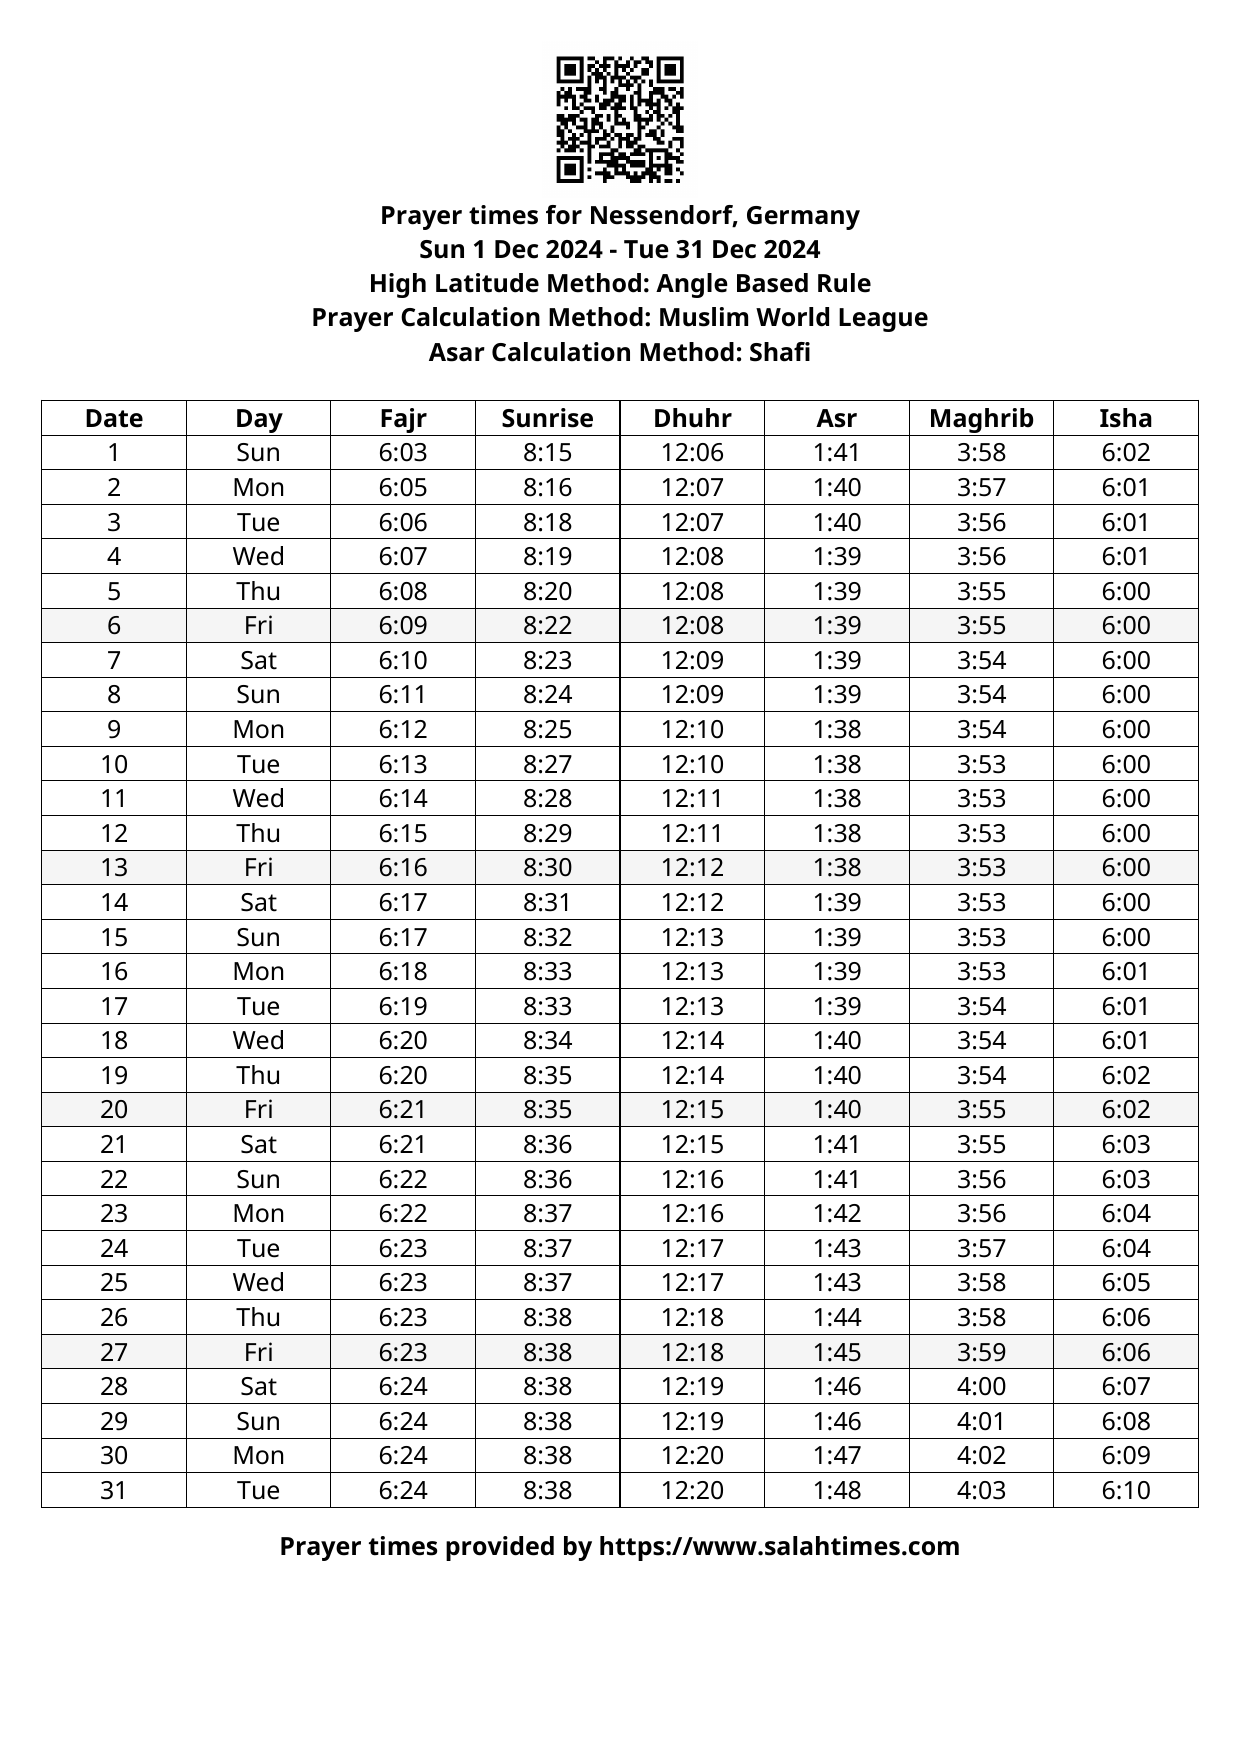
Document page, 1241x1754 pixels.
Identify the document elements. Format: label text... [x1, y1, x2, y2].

table_cell 6:01 [1054, 989, 1198, 1022]
table_cell 6:24 [331, 1439, 475, 1472]
table_cell 3:58 [910, 1266, 1053, 1299]
table_cell 6:12 [331, 712, 475, 746]
table_cell 21 [42, 1127, 186, 1161]
table_cell 6:00 [1054, 816, 1198, 849]
table_cell 1:40 [765, 470, 909, 504]
table_cell 6:19 [331, 989, 475, 1022]
table_cell Sun [187, 1404, 330, 1437]
table_cell 8:37 [476, 1196, 619, 1230]
table_cell 6:23 [331, 1231, 475, 1264]
table_cell 6:07 [1054, 1369, 1198, 1403]
table_cell 8:35 [476, 1058, 619, 1092]
table_cell 6:03 [1054, 1162, 1198, 1195]
table_cell 6:21 [331, 1093, 475, 1126]
table_cell Sat [187, 885, 330, 919]
table_cell 3:53 [910, 781, 1053, 815]
table_cell 6:20 [331, 1024, 475, 1057]
table_cell Sun [187, 920, 330, 953]
table_cell 6:02 [1054, 1058, 1198, 1092]
table_cell Mon [187, 1439, 330, 1472]
table_cell 6:17 [331, 885, 475, 919]
table_cell Sun [187, 678, 330, 711]
table_cell 3:54 [910, 678, 1053, 711]
table_cell Fri [187, 609, 330, 642]
table_cell 6:05 [331, 470, 475, 504]
table_cell 6:06 [1054, 1335, 1198, 1368]
table_cell 12:07 [621, 505, 764, 538]
table_cell 12:09 [621, 678, 764, 711]
table_cell 1:40 [765, 1093, 909, 1126]
table_cell 8:15 [476, 436, 619, 469]
table_cell 6:08 [1054, 1404, 1198, 1437]
table_cell 4:02 [910, 1439, 1053, 1472]
table_cell 1:38 [765, 747, 909, 780]
table_cell 5 [42, 574, 186, 607]
table_cell 3:58 [910, 1300, 1053, 1334]
table_cell Thu [187, 1058, 330, 1092]
table_cell 6:24 [331, 1473, 475, 1507]
table_cell 1:38 [765, 851, 909, 884]
table_cell 12:11 [621, 816, 764, 849]
table_cell 6:21 [331, 1127, 475, 1161]
table_cell 1:39 [765, 678, 909, 711]
table_cell 1:41 [765, 436, 909, 469]
table_cell Fri [187, 1335, 330, 1368]
table_header Day [187, 401, 330, 434]
table_cell 1:41 [765, 1127, 909, 1161]
table_cell Wed [187, 539, 330, 573]
table_cell 3:56 [910, 505, 1053, 538]
table_cell 4:00 [910, 1369, 1053, 1403]
table_cell 12 [42, 816, 186, 849]
table_cell 12:11 [621, 781, 764, 815]
table_cell 1:41 [765, 1162, 909, 1195]
table_cell 6:00 [1054, 678, 1198, 711]
table_cell 8:32 [476, 920, 619, 953]
table_cell 1:40 [765, 1058, 909, 1092]
table_cell 8:38 [476, 1369, 619, 1403]
table_cell Mon [187, 712, 330, 746]
table_cell Tue [187, 747, 330, 780]
table_cell 8:16 [476, 470, 619, 504]
table_cell 10 [42, 747, 186, 780]
table_cell 8:27 [476, 747, 619, 780]
table_cell 1:48 [765, 1473, 909, 1507]
table_cell 3:56 [910, 1162, 1053, 1195]
table_cell 1:47 [765, 1439, 909, 1472]
table_cell 1:44 [765, 1300, 909, 1334]
table_cell Mon [187, 1196, 330, 1230]
table_cell 6:22 [331, 1196, 475, 1230]
table_cell 8:37 [476, 1266, 619, 1299]
table_cell Fri [187, 851, 330, 884]
table_cell 1:39 [765, 643, 909, 677]
table_cell 3:59 [910, 1335, 1053, 1368]
table_cell 1:38 [765, 781, 909, 815]
table_cell 8:38 [476, 1300, 619, 1334]
table_cell 13 [42, 851, 186, 884]
table_cell 8:18 [476, 505, 619, 538]
table_cell 8:31 [476, 885, 619, 919]
table_cell 1:43 [765, 1231, 909, 1264]
table_cell 8:30 [476, 851, 619, 884]
table_cell Tue [187, 1231, 330, 1264]
table_cell 3:53 [910, 920, 1053, 953]
table_cell 12:07 [621, 470, 764, 504]
table_cell 3:56 [910, 539, 1053, 573]
table_cell 8:20 [476, 574, 619, 607]
table_cell 12:14 [621, 1058, 764, 1092]
table_cell 3:55 [910, 574, 1053, 607]
text High Latitude Method: Angle Based Rule [42, 266, 1198, 300]
table_cell 6:13 [331, 747, 475, 780]
table_cell 6:00 [1054, 609, 1198, 642]
table_cell 3:55 [910, 1127, 1053, 1161]
table_cell 6:24 [331, 1404, 475, 1437]
table_cell 6:00 [1054, 885, 1198, 919]
text Prayer times provided by https://www.salahtimes.com [42, 1528, 1198, 1563]
table_cell 12:10 [621, 712, 764, 746]
table_cell 12:17 [621, 1231, 764, 1264]
table_cell Thu [187, 574, 330, 607]
table_cell 12:18 [621, 1335, 764, 1368]
table_cell 6:09 [1054, 1439, 1198, 1472]
table_cell 3:56 [910, 1196, 1053, 1230]
table_cell 8:34 [476, 1024, 619, 1057]
table_cell 4 [42, 539, 186, 573]
table_cell 4:03 [910, 1473, 1053, 1507]
table_cell 8:22 [476, 609, 619, 642]
table_cell 19 [42, 1058, 186, 1092]
table_cell 3:54 [910, 989, 1053, 1022]
table_cell 8:36 [476, 1127, 619, 1161]
table_cell 6 [42, 609, 186, 642]
table_cell 3:54 [910, 712, 1053, 746]
table_cell 12:10 [621, 747, 764, 780]
table_cell 6:17 [331, 920, 475, 953]
table_cell 8 [42, 678, 186, 711]
table_cell 12:20 [621, 1473, 764, 1507]
table_cell 6:05 [1054, 1266, 1198, 1299]
table_cell 14 [42, 885, 186, 919]
table_cell 6:01 [1054, 505, 1198, 538]
table_cell 25 [42, 1266, 186, 1299]
table_cell 6:04 [1054, 1231, 1198, 1264]
table_cell 26 [42, 1300, 186, 1334]
table_header Sunrise [476, 401, 619, 434]
table_cell 1:39 [765, 885, 909, 919]
table_header Dhuhr [621, 401, 764, 434]
text Asar Calculation Method: Shafi [42, 334, 1198, 368]
table_cell 3:54 [910, 1058, 1053, 1092]
table_cell 6:00 [1054, 781, 1198, 815]
table_cell 22 [42, 1162, 186, 1195]
table_cell Wed [187, 781, 330, 815]
table_cell 3:54 [910, 1024, 1053, 1057]
table_cell 6:00 [1054, 712, 1198, 746]
table_cell 6:09 [331, 609, 475, 642]
table_cell 12:18 [621, 1300, 764, 1334]
table_cell 6:00 [1054, 747, 1198, 780]
table_cell 17 [42, 989, 186, 1022]
table_cell Mon [187, 470, 330, 504]
table_cell Tue [187, 989, 330, 1022]
table_cell 1:38 [765, 712, 909, 746]
text Prayer Calculation Method: Muslim World League [42, 300, 1198, 334]
table_cell 12:15 [621, 1093, 764, 1126]
table_cell 1:40 [765, 1024, 909, 1057]
table_cell 3 [42, 505, 186, 538]
table_cell 1:39 [765, 920, 909, 953]
table_cell 12:12 [621, 885, 764, 919]
table_cell 12:08 [621, 574, 764, 607]
table_cell 6:23 [331, 1266, 475, 1299]
table_cell 12:15 [621, 1127, 764, 1161]
table_cell 6:01 [1054, 954, 1198, 988]
table_cell 12:13 [621, 954, 764, 988]
table_cell Thu [187, 1300, 330, 1334]
table_cell 31 [42, 1473, 186, 1507]
table_cell 6:20 [331, 1058, 475, 1092]
table_cell Sat [187, 1127, 330, 1161]
table_cell 6:06 [1054, 1300, 1198, 1334]
table_cell 1:39 [765, 539, 909, 573]
table_cell 12:16 [621, 1196, 764, 1230]
table_cell 6:16 [331, 851, 475, 884]
table_cell 6:14 [331, 781, 475, 815]
table_cell 12:19 [621, 1404, 764, 1437]
table_cell 8:23 [476, 643, 619, 677]
table_cell 6:00 [1054, 574, 1198, 607]
table_cell 15 [42, 920, 186, 953]
table_cell 1:45 [765, 1335, 909, 1368]
table_cell Thu [187, 816, 330, 849]
table_cell 4:01 [910, 1404, 1053, 1437]
table_header Fajr [331, 401, 475, 434]
table_cell 3:53 [910, 747, 1053, 780]
table_cell 12:09 [621, 643, 764, 677]
table_cell 12:14 [621, 1024, 764, 1057]
table_header Isha [1054, 401, 1198, 434]
table_cell 6:03 [331, 436, 475, 469]
table_cell 8:29 [476, 816, 619, 849]
table_cell Tue [187, 505, 330, 538]
picture [542, 41, 699, 198]
table_cell 6:23 [331, 1300, 475, 1334]
table_cell 6:04 [1054, 1196, 1198, 1230]
table_cell 6:11 [331, 678, 475, 711]
table_cell Sat [187, 643, 330, 677]
table_cell Sat [187, 1369, 330, 1403]
table_cell 3:58 [910, 436, 1053, 469]
text Sun 1 Dec 2024 - Tue 31 Dec 2024 [42, 232, 1198, 266]
table_cell 6:10 [331, 643, 475, 677]
table_cell 12:20 [621, 1439, 764, 1472]
table_cell 1:46 [765, 1369, 909, 1403]
table_cell 1:38 [765, 816, 909, 849]
table_cell 12:19 [621, 1369, 764, 1403]
table_cell 12:12 [621, 851, 764, 884]
table_cell Sun [187, 1162, 330, 1195]
table_cell 6:23 [331, 1335, 475, 1368]
table_cell Sun [187, 436, 330, 469]
table_cell 8:25 [476, 712, 619, 746]
table_cell 1:40 [765, 505, 909, 538]
table_cell 6:03 [1054, 1127, 1198, 1161]
table_cell 6:10 [1054, 1473, 1198, 1507]
table_cell Mon [187, 954, 330, 988]
table_cell 12:13 [621, 920, 764, 953]
table_cell 9 [42, 712, 186, 746]
table_cell 1:42 [765, 1196, 909, 1230]
table_cell 27 [42, 1335, 186, 1368]
table_cell 1:39 [765, 954, 909, 988]
table_cell 6:24 [331, 1369, 475, 1403]
table_cell 3:57 [910, 470, 1053, 504]
table_cell 6:22 [331, 1162, 475, 1195]
table_cell 6:08 [331, 574, 475, 607]
table_cell 6:01 [1054, 1024, 1198, 1057]
table_cell 6:01 [1054, 470, 1198, 504]
table_cell 12:08 [621, 609, 764, 642]
table_cell 6:01 [1054, 539, 1198, 573]
table_header Asr [765, 401, 909, 434]
table_cell 7 [42, 643, 186, 677]
table_cell 8:38 [476, 1439, 619, 1472]
table_cell 12:08 [621, 539, 764, 573]
table_cell 1:46 [765, 1404, 909, 1437]
table_cell 3:53 [910, 954, 1053, 988]
table_cell 1:43 [765, 1266, 909, 1299]
table_cell 12:13 [621, 989, 764, 1022]
table_cell 3:54 [910, 643, 1053, 677]
table_cell 3:53 [910, 816, 1053, 849]
table_cell 6:07 [331, 539, 475, 573]
table_cell 28 [42, 1369, 186, 1403]
table_cell 3:55 [910, 1093, 1053, 1126]
table_cell 8:38 [476, 1335, 619, 1368]
table_cell 30 [42, 1439, 186, 1472]
table_cell Wed [187, 1024, 330, 1057]
table_cell 3:53 [910, 851, 1053, 884]
table_cell 8:35 [476, 1093, 619, 1126]
table_cell 8:38 [476, 1473, 619, 1507]
table_cell 1:39 [765, 574, 909, 607]
table_cell 12:17 [621, 1266, 764, 1299]
table_cell 6:00 [1054, 851, 1198, 884]
table_cell 29 [42, 1404, 186, 1437]
table_cell 18 [42, 1024, 186, 1057]
table_cell 6:02 [1054, 1093, 1198, 1126]
table_cell 8:19 [476, 539, 619, 573]
table_header Maghrib [910, 401, 1053, 434]
table_cell 3:53 [910, 885, 1053, 919]
table_cell 1 [42, 436, 186, 469]
table_cell 1:39 [765, 609, 909, 642]
table_cell 3:57 [910, 1231, 1053, 1264]
table_cell 2 [42, 470, 186, 504]
table_cell 23 [42, 1196, 186, 1230]
table_cell 1:39 [765, 989, 909, 1022]
table_cell 3:55 [910, 609, 1053, 642]
table_cell 8:37 [476, 1231, 619, 1264]
table_cell 8:24 [476, 678, 619, 711]
table_cell Fri [187, 1093, 330, 1126]
table_cell Wed [187, 1266, 330, 1299]
table_cell 8:33 [476, 954, 619, 988]
table_cell 12:16 [621, 1162, 764, 1195]
table_header Date [42, 401, 186, 434]
table_cell 6:18 [331, 954, 475, 988]
table_cell Tue [187, 1473, 330, 1507]
table_cell 6:15 [331, 816, 475, 849]
table_cell 8:36 [476, 1162, 619, 1195]
text Prayer times for Nessendorf, Germany [42, 198, 1198, 232]
table_cell 8:28 [476, 781, 619, 815]
table_cell 6:00 [1054, 643, 1198, 677]
table_cell 12:06 [621, 436, 764, 469]
table_cell 16 [42, 954, 186, 988]
table_cell 20 [42, 1093, 186, 1126]
table_cell 8:38 [476, 1404, 619, 1437]
table_cell 8:33 [476, 989, 619, 1022]
table_cell 6:06 [331, 505, 475, 538]
table_cell 24 [42, 1231, 186, 1264]
table_cell 6:00 [1054, 920, 1198, 953]
table_cell 11 [42, 781, 186, 815]
table_cell 6:02 [1054, 436, 1198, 469]
